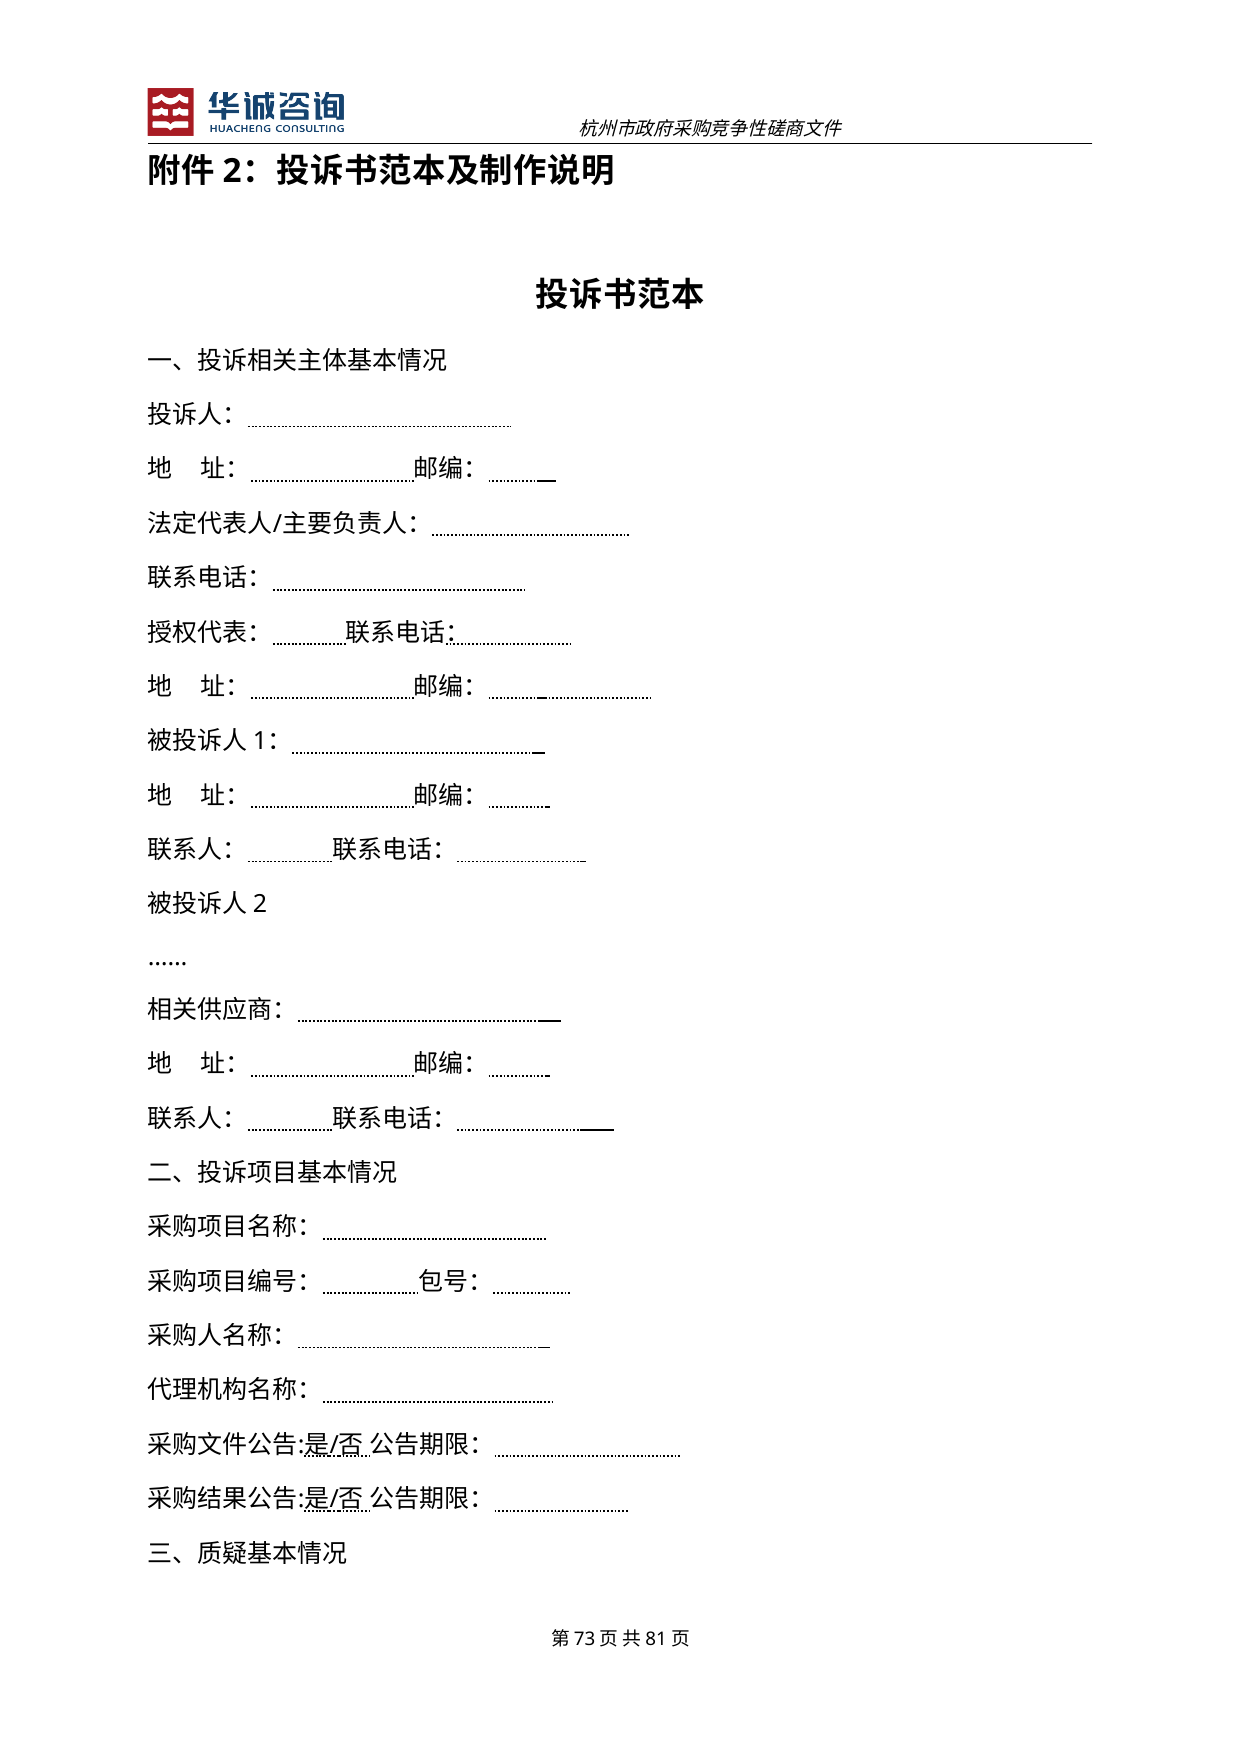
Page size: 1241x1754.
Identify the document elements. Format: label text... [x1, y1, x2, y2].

text 代理机构名称： [148, 1370, 1092, 1406]
text 三、质疑基本情况 [148, 1533, 1092, 1569]
text 地 址： 邮编： [148, 1044, 1092, 1080]
text 投诉书范本 [148, 268, 1092, 316]
text 采购结果公告:是/否 公告期限： [148, 1479, 1092, 1515]
text 采购项目名称： [148, 1207, 1092, 1243]
text 法定代表人/主要负责人： [148, 503, 1092, 539]
text 地 址： 邮编： [148, 666, 1092, 703]
text 地 址： 邮编： [148, 449, 1092, 485]
text …… [148, 938, 1092, 972]
text 采购人名称： [148, 1316, 1092, 1352]
text 投诉人： [148, 394, 1092, 431]
text 被投诉人2 [148, 884, 1092, 920]
text 授权代表： 联系电话： [148, 612, 1092, 648]
text 被投诉人1： [148, 721, 1092, 757]
text 地 址： 邮编： [148, 775, 1092, 811]
text 联系人： 联系电话： [148, 829, 1092, 866]
text 相关供应商： [148, 989, 1092, 1026]
picture [147, 88, 344, 136]
text 采购文件公告:是/否 公告期限： [148, 1424, 1092, 1461]
text 采购项目编号： 包号： [148, 1261, 1092, 1297]
text 联系电话： [148, 558, 1092, 594]
text 联系人： 联系电话： [148, 1098, 1092, 1134]
text 一、投诉相关主体基本情况 [148, 340, 1092, 376]
text 二、投诉项目基本情况 [148, 1152, 1092, 1189]
text 附件2：投诉书范本及制作说明 [148, 144, 1092, 193]
